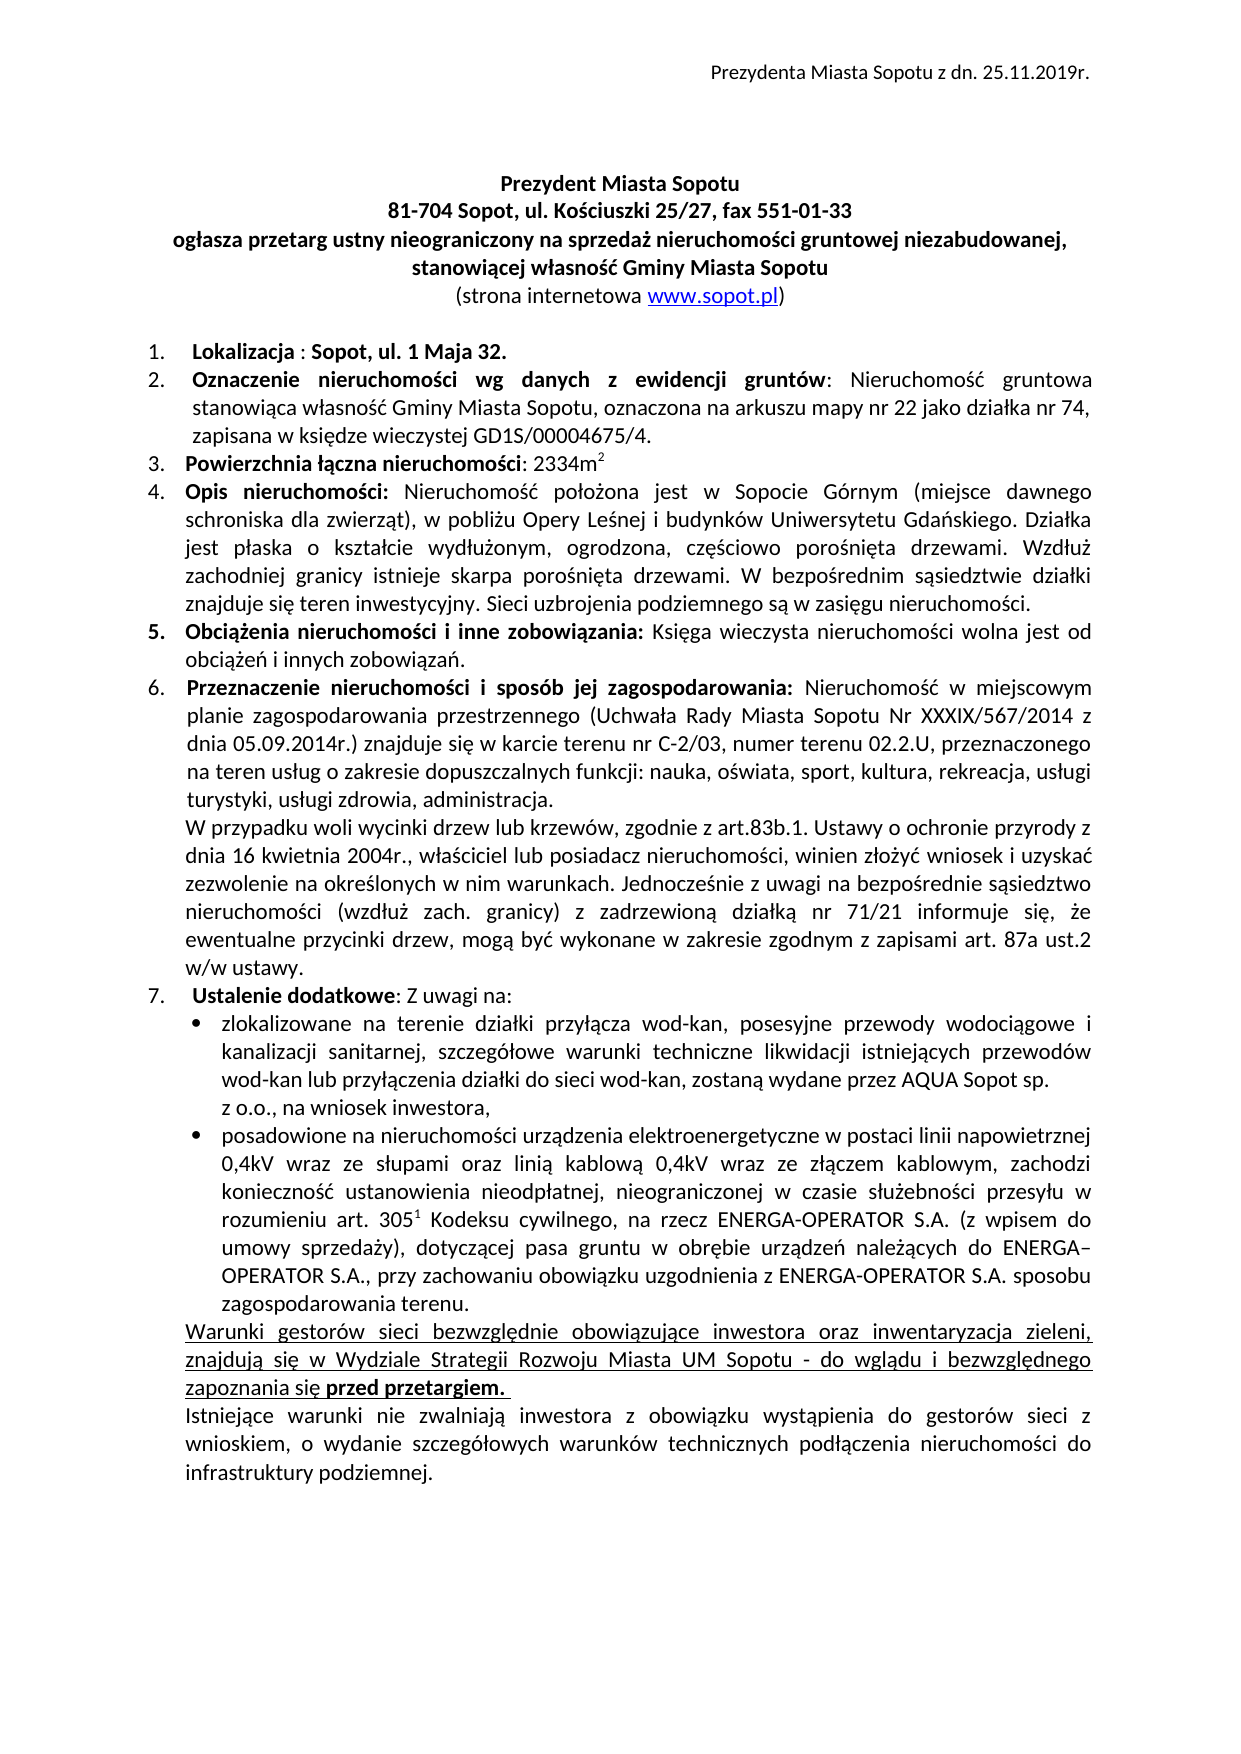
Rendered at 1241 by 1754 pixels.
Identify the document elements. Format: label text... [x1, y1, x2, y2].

text (strona internetowa www.sopot.pl) [148, 281, 1093, 309]
text Warunki gestorów sieci bezwzględnie obowiązujące inwestora oraz inwentaryzacja zieleni, znajdują się w Wydziale Strategii Rozwoju Miasta UM Sopotu - do wglądu i bezwzględnego zapoznania się przed przetargiem. [148, 1317, 1093, 1402]
list Lokalizacja : Sopot, ul. 1 Maja 32. [148, 337, 1093, 365]
text Prezydent Miasta Sopotu [148, 169, 1093, 197]
text 5. Obciążenia nieruchomości i inne zobowiązania: Księga wieczysta nieruchomości wolna jest od obciążeń i innych zobowiązań. [148, 617, 1093, 673]
text Prezydenta Miasta Sopotu z dn. 25.11.2019r. [148, 59, 1093, 84]
list z o.o., na wniosek inwestora, [221, 1093, 1093, 1121]
text 7. Ustalenie dodatkowe: Z uwagi na: [148, 981, 1093, 1009]
text 81-704 Sopot, ul. Kościuszki 25/27, fax 551-01-33 [148, 197, 1093, 225]
text ogłasza przetarg ustny nieograniczony na sprzedaż nieruchomości gruntowej niezabudowanej, stanowiącej własność Gminy Miasta Sopotu [148, 225, 1093, 281]
text 6. Przeznaczenie nieruchomości i sposób jej zagospodarowania: Nieruchomość w miejscowym planie zagospodarowania przestrzennego (Uchwała Rady Miasta Sopotu Nr XXXIX/567/2014 z dnia 05.09.2014r.) znajduje się w karcie terenu nr C-2/03, numer terenu 02.2.U, przeznaczonego na teren usług o zakresie dopuszczalnych funkcji: nauka, oświata, sport, kultura, rekreacja, usługi turystyki, usługi zdrowia, administracja. [148, 673, 1093, 813]
text W przypadku woli wycinki drzew lub krzewów, zgodnie z art.83b.1. Ustawy o ochronie przyrody z dnia 16 kwietnia 2004r., właściciel lub posiadacz nieruchomości, winien złożyć wniosek i uzyskać zezwolenie na określonych w nim warunkach. Jednocześnie z uwagi na bezpośrednie sąsiedztwo nieruchomości (wzdłuż zach. granicy) z zadrzewioną działką nr 71/21 informuje się, że ewentualne przycinki drzew, mogą być wykonane w zakresie zgodnym z zapisami art. 87a ust.2 w/w ustawy. [185, 813, 1093, 981]
text 3. Powierzchnia łączna nieruchomości: 2334m2 [148, 449, 1093, 477]
list posadowione na nieruchomości urządzenia elektroenergetyczne w postaci linii napowietrznej 0,4kV wraz ze słupami oraz linią kablową 0,4kV wraz ze złączem kablowym, zachodzi konieczność ustanowienia nieodpłatnej, nieograniczonej w czasie służebności przesyłu w rozumieniu art. 3051 Kodeksu cywilnego, na rzecz ENERGA-OPERATOR S.A. (z wpisem do umowy sprzedaży), dotyczącej pasa gruntu w obrębie urządzeń należących do ENERGA–OPERATOR S.A., przy zachowaniu obowiązku uzgodnienia z ENERGA-OPERATOR S.A. sposobu zagospodarowania terenu. [192, 1121, 1093, 1317]
text 4. Opis nieruchomości: Nieruchomość położona jest w Sopocie Górnym (miejsce dawnego schroniska dla zwierząt), w pobliżu Opery Leśnej i budynków Uniwersytetu Gdańskiego. Działka jest płaska o kształcie wydłużonym, ogrodzona, częściowo porośnięta drzewami. Wzdłuż zachodniej granicy istnieje skarpa porośnięta drzewami. W bezpośrednim sąsiedztwie działki znajduje się teren inwestycyjny. Sieci uzbrojenia podziemnego są w zasięgu nieruchomości. [148, 477, 1093, 617]
list zlokalizowane na terenie działki przyłącza wod-kan, posesyjne przewody wodociągowe i kanalizacji sanitarnej, szczegółowe warunki techniczne likwidacji istniejących przewodów wod-kan lub przyłączenia działki do sieci wod-kan, zostaną wydane przez AQUA Sopot sp. [192, 1009, 1093, 1093]
list Oznaczenie nieruchomości wg danych z ewidencji gruntów: Nieruchomość gruntowa stanowiąca własność Gminy Miasta Sopotu, oznaczona na arkuszu mapy nr 22 jako działka nr 74, zapisana w księdze wieczystej GD1S/00004675/4. [148, 365, 1093, 449]
text Istniejące warunki nie zwalniają inwestora z obowiązku wystąpienia do gestorów sieci z wnioskiem, o wydanie szczegółowych warunków technicznych podłączenia nieruchomości do infrastruktury podziemnej. [185, 1402, 1093, 1486]
